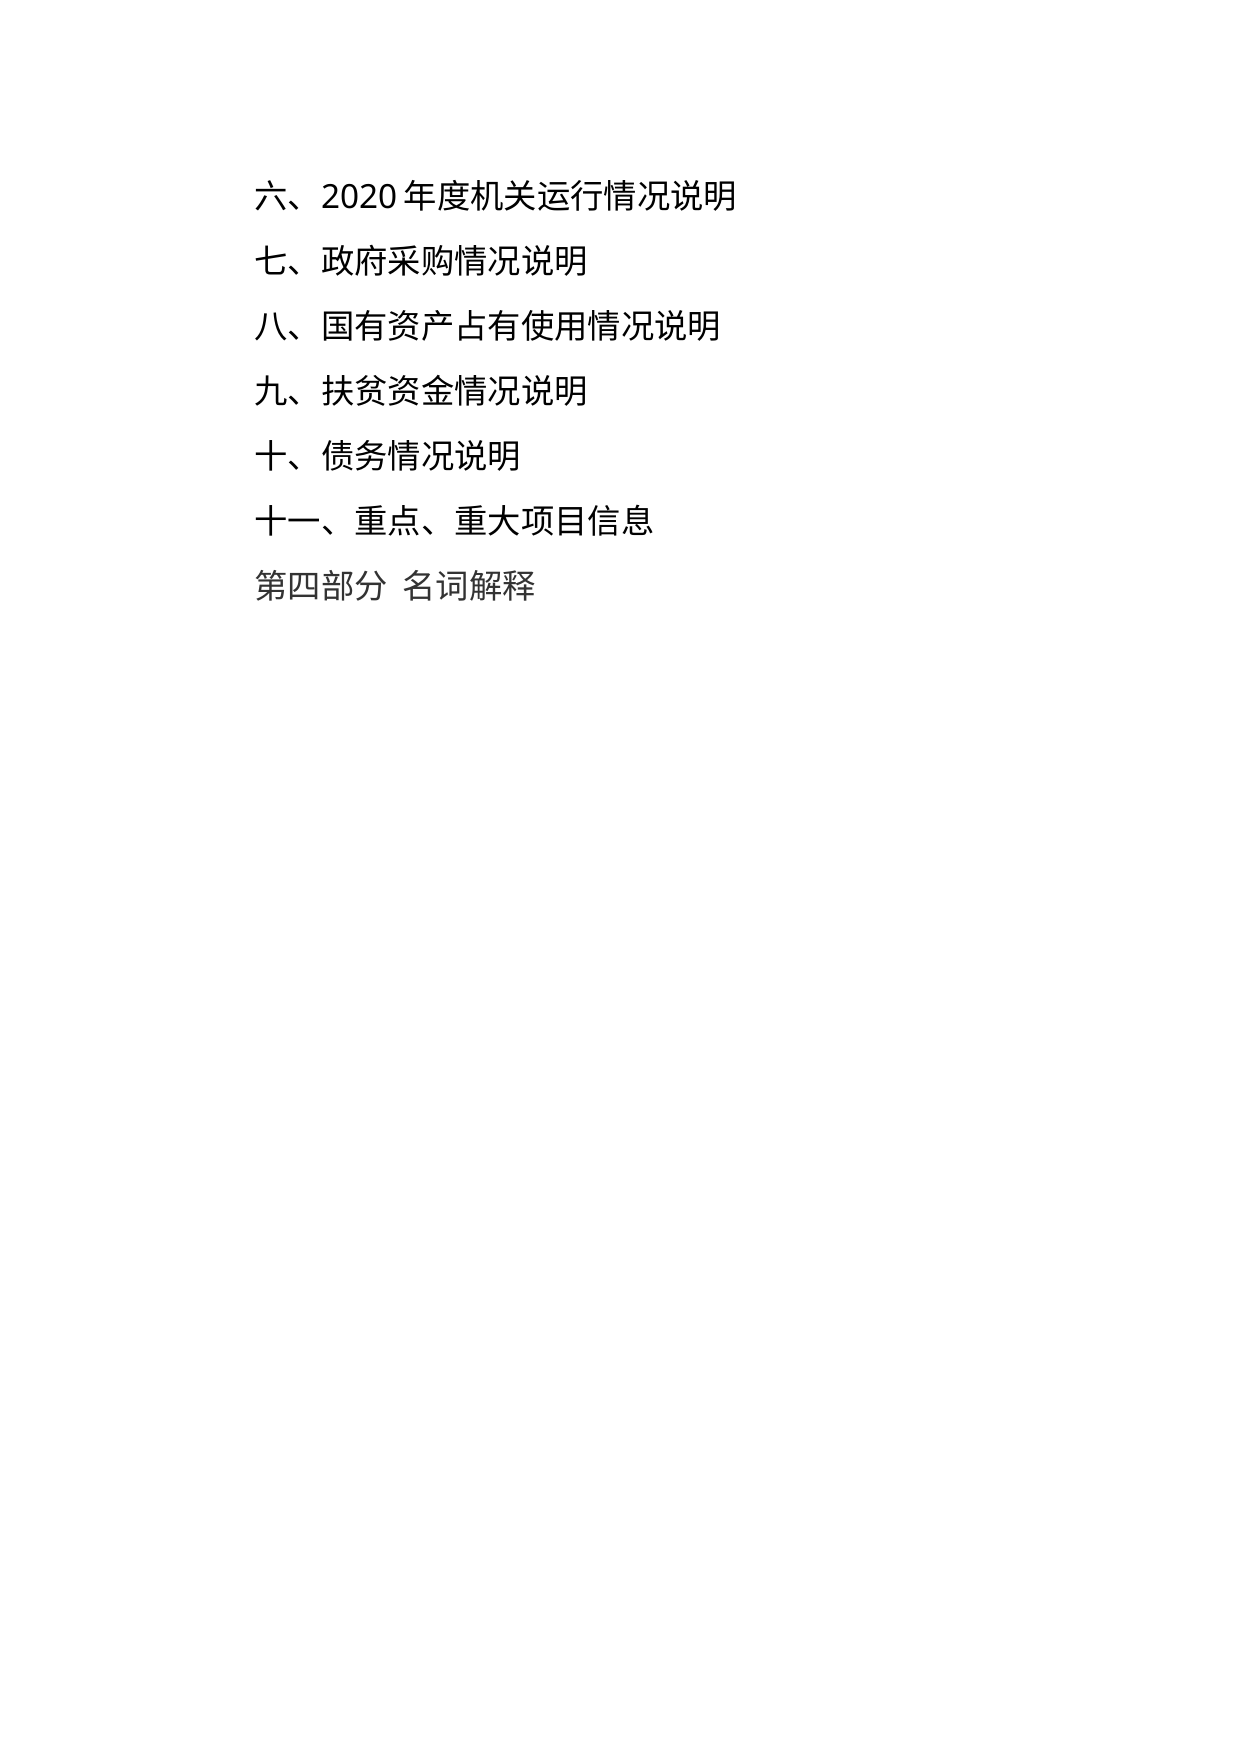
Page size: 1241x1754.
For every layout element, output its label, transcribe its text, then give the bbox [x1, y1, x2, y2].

text 十、债务情况说明 [187, 422, 1053, 487]
text 九、扶贫资金情况说明 [187, 357, 1053, 422]
text 七、政府采购情况说明 [187, 227, 1053, 292]
text 第四部分 名词解释 [187, 552, 1053, 617]
text 六、2020年度机关运行情况说明 [187, 162, 1053, 227]
text 十一、重点、重大项目信息 [187, 487, 1053, 552]
text 八、国有资产占有使用情况说明 [187, 292, 1053, 357]
